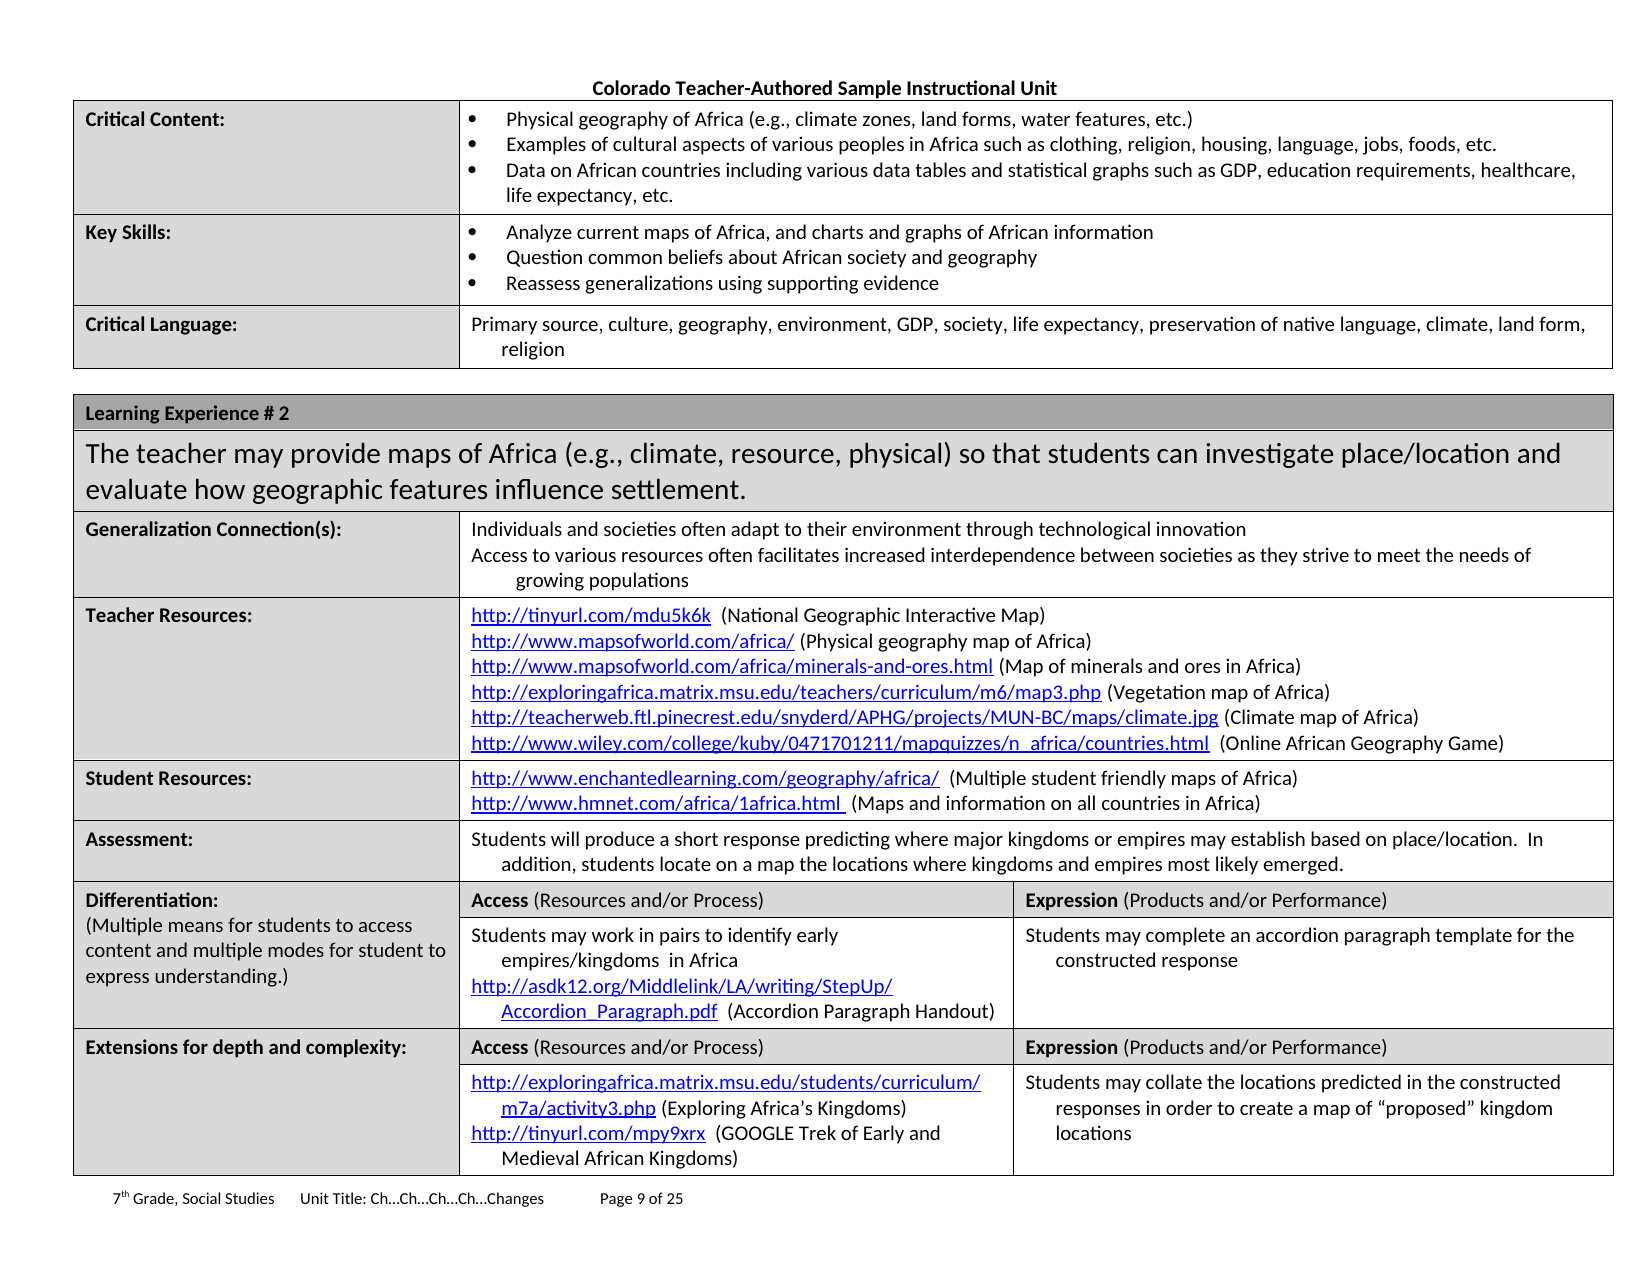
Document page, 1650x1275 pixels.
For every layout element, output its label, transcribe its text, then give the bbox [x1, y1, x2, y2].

table_cell Critical Language: [74, 306, 459, 368]
table_cell Assessment: [74, 821, 459, 881]
table_cell Individuals and societies often adapt to their environment through technological innovation Access to various resources often facilitates increased interdependence between societies as they strive to meet the needs of growing populations [460, 512, 1613, 597]
table_cell Critical Content: [74, 101, 459, 214]
table_cell Extensions for depth and complexity: [74, 1029, 459, 1175]
table_cell Expression (Products and/or Performance) [1014, 1029, 1613, 1064]
table_cell Primary source, culture, geography, environment, GDP, society, life expectancy, preservation of native language, climate, land form, religion [460, 306, 1612, 368]
table_cell Differentiation: (Multiple means for students to access content and multiple modes for student to express understanding.) [74, 882, 459, 1028]
table_cell Expression (Products and/or Performance) [1014, 882, 1613, 917]
table_cell Key Skills: [74, 215, 459, 305]
table_cell http://www.enchantedlearning.com/geography/africa/ (Multiple student friendly maps of Africa) http://www.hmnet.com/africa/1africa.html (Maps and information on all countries in Africa) [460, 761, 1613, 820]
table_cell Students may complete an accordion paragraph template for the constructed response [1014, 918, 1613, 1028]
table_cell Analyze current maps of Africa, and charts and graphs of African information Question common beliefs about African society and geography Reassess generalizations using supporting evidence [460, 215, 1612, 305]
table_header Learning Experience # 2 [74, 395, 1613, 429]
table_cell Students will produce a short response predicting where major kingdoms or empires may establish based on place/location. In addition, students locate on a map the locations where kingdoms and empires most likely emerged. [460, 821, 1613, 881]
table_cell Access (Resources and/or Process) [460, 882, 1013, 917]
table_cell http://tinyurl.com/mdu5k6k (National Geographic Interactive Map) http://www.mapsofworld.com/africa/ (Physical geography map of Africa) http://www.mapsofworld.com/africa/minerals-and-ores.html (Map of minerals and ores in Africa) http://exploringafrica.matrix.msu.edu/teachers/curriculum/m6/map3.php (Vegetation map of Africa) http://teacherweb.ftl.pinecrest.edu/snyderd/APHG/projects/MUN-BC/maps/climate.jpg (Climate map of Africa) http://www.wiley.com/college/kuby/0471701211/mapquizzes/n_africa/countries.html (Online African Geography Game) [460, 598, 1613, 759]
table_cell Generalization Connection(s): [74, 512, 459, 597]
table_cell The teacher may provide maps of Africa (e.g., climate, resource, physical) so that students can investigate place/location and evaluate how geographic features influence settlement. [74, 431, 1613, 511]
table_cell Students may collate the locations predicted in the constructed responses in order to create a map of “proposed” kingdom locations [1014, 1065, 1613, 1175]
table_cell Access (Resources and/or Process) [460, 1029, 1013, 1064]
table_cell Teacher Resources: [74, 598, 459, 759]
table_cell Physical geography of Africa (e.g., climate zones, land forms, water features, etc.) Examples of cultural aspects of various peoples in Africa such as clothing, religion, housing, language, jobs, foods, etc. Data on African countries including various data tables and statistical graphs such as GDP, education requirements, healthcare, life expectancy, etc. [460, 101, 1612, 214]
table_cell http://exploringafrica.matrix.msu.edu/students/curriculum/m7a/activity3.php (Exploring Africa’s Kingdoms) http://tinyurl.com/mpy9xrx (GOOGLE Trek of Early and Medieval African Kingdoms) [460, 1065, 1013, 1175]
table_cell Students may work in pairs to identify early empires/kingdoms in Africa http://asdk12.org/Middlelink/LA/writing/StepUp/Accordion_Paragraph.pdf (Accordion Paragraph Handout) [460, 918, 1013, 1028]
table_cell Student Resources: [74, 761, 459, 820]
